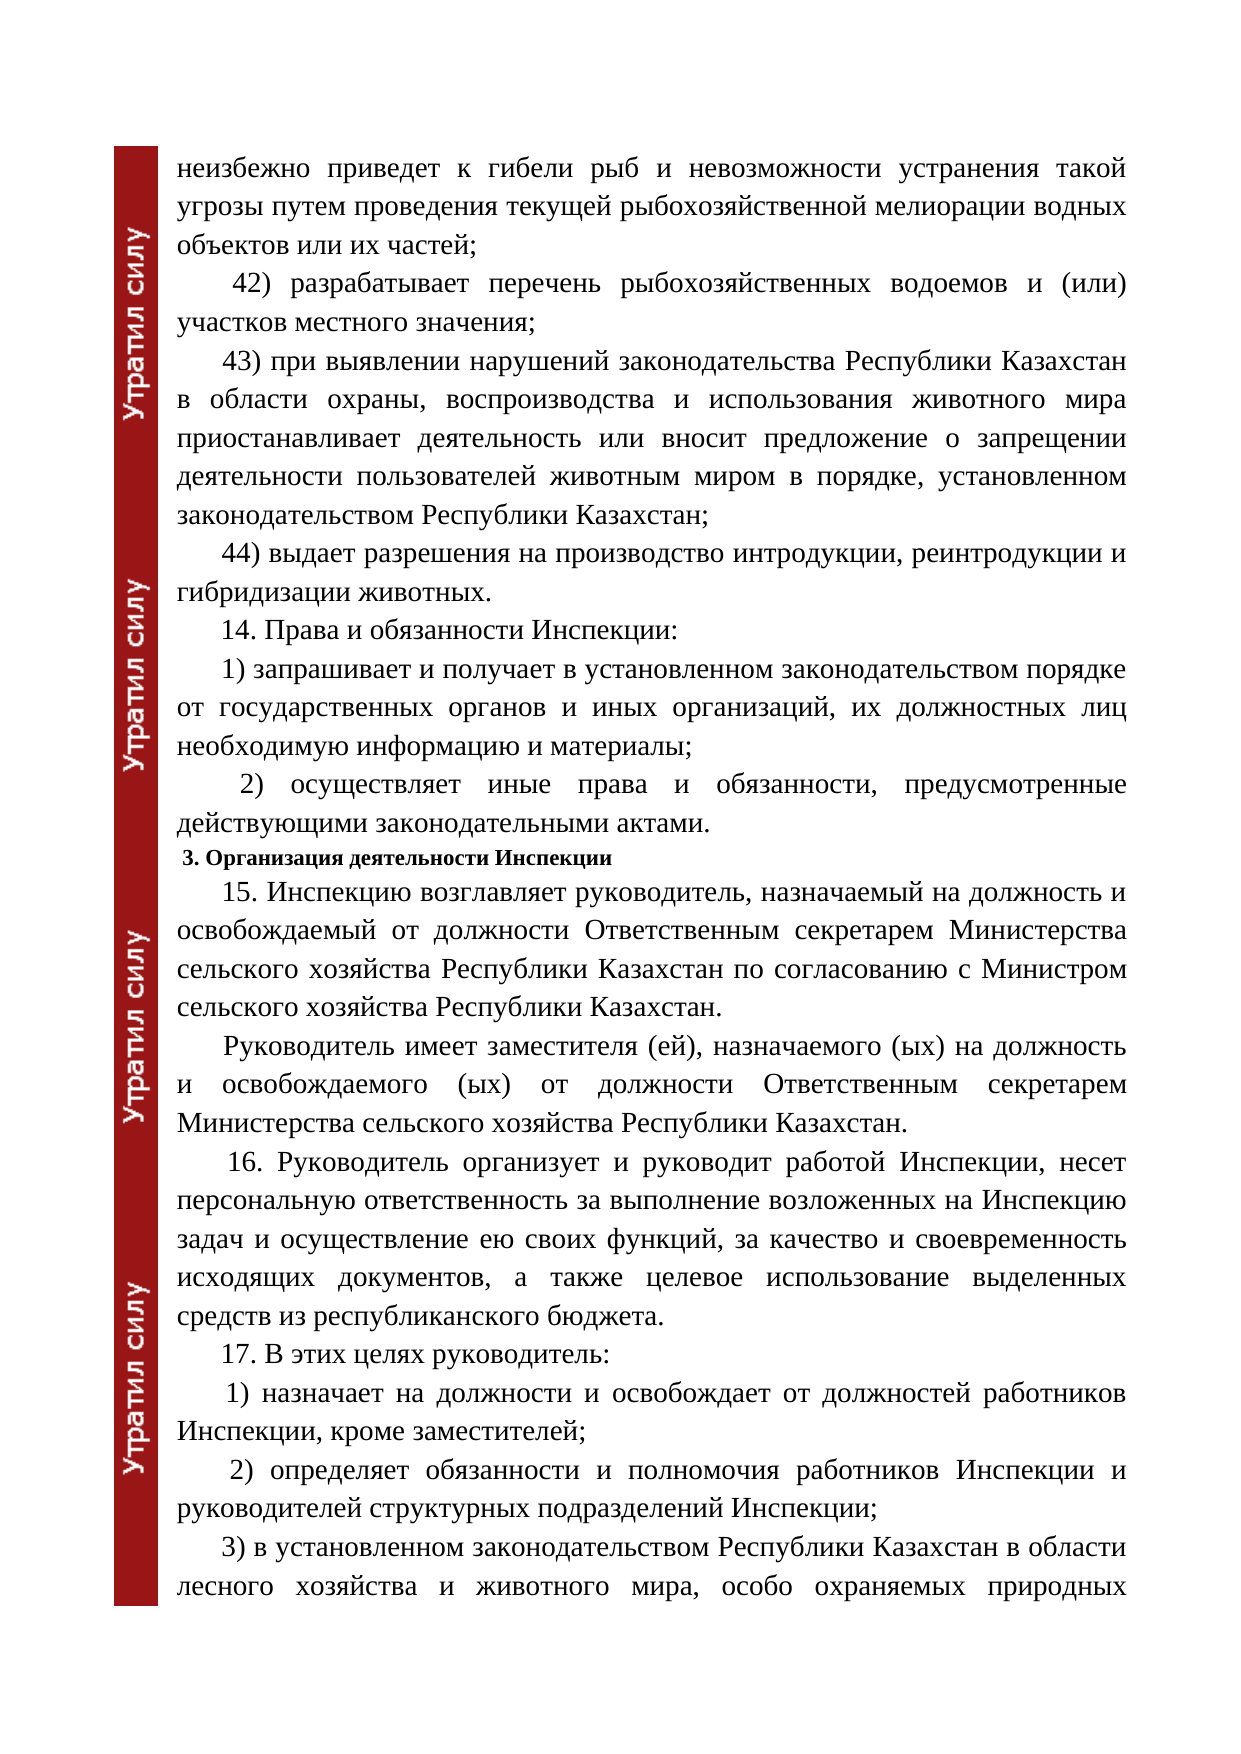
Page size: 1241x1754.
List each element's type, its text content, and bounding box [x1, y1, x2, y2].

picture [114, 146, 158, 150]
picture [114, 607, 158, 612]
picture [114, 646, 158, 651]
text 1) назначает на должности и освобождает от должностей работников Инспекции, кроме заместителей; [112, 1375, 1128, 1447]
picture [114, 1139, 158, 1144]
text 14. Права и обязанности Инспекции: [112, 612, 1128, 646]
text 2) определяет обязанности и полномочия работников Инспекции и руководителей структурных подразделений Инспекции; [112, 1452, 1128, 1524]
text 42) разрабатывает перечень рыбохозяйственных водоемов и (или) участков местного значения; [112, 266, 1128, 338]
text Руководитель имеет заместителя (ей), назначаемого (ых) на должность и освобождаемого (ых) от должности Ответственным секретарем Министерства сельского хозяйства Республики Казахстан. [112, 1028, 1128, 1139]
picture [114, 1023, 158, 1028]
text 2) осуществляет иные права и обязанности, предусмотренные действующими законодательными актами. [112, 767, 1128, 839]
picture [114, 338, 158, 343]
text 16. Руководитель организует и руководит работой Инспекции, несет персональную ответственность за выполнение возложенных на Инспекцию задач и осуществление ею своих функций, за качество и своевременность исходящих документов, а также целевое использование выделенных средств из республиканского бюджета. [112, 1144, 1128, 1331]
picture [114, 762, 158, 767]
picture [114, 1370, 158, 1375]
picture [114, 1524, 158, 1529]
text 1) запрашивает и получает в установленном законодательством порядке от государственных органов и иных организаций, их должностных лиц необходимую информацию и материалы; [112, 651, 1128, 762]
picture [114, 870, 158, 874]
picture [114, 1331, 158, 1336]
picture [114, 261, 158, 266]
text 44) выдает разрешения на производство интродукции, реинтродукции и гибридизации животных. [112, 535, 1128, 607]
text 15. Инспекцию возглавляет руководитель, назначаемый на должность и освобождаемый от должности Ответственным секретарем Министерства сельского хозяйства Республики Казахстан по согласованию с Министром сельского хозяйства Республики Казахстан. [112, 874, 1128, 1023]
picture [114, 530, 158, 535]
picture [114, 1447, 158, 1452]
text 43) при выявлении нарушений законодательства Республики Казахстан в области охраны, воспроизводства и использования животного мира приостанавливает деятельность или вносит предложение о запрещении деятельности пользователей животным миром в порядке, установленном законодательством Республики Казахстан; [112, 343, 1128, 530]
text 17. В этих целях руководитель: [112, 1336, 1128, 1370]
text 3. Организация деятельности Инспекции [112, 844, 1128, 870]
picture [114, 839, 158, 844]
picture [114, 1601, 158, 1606]
